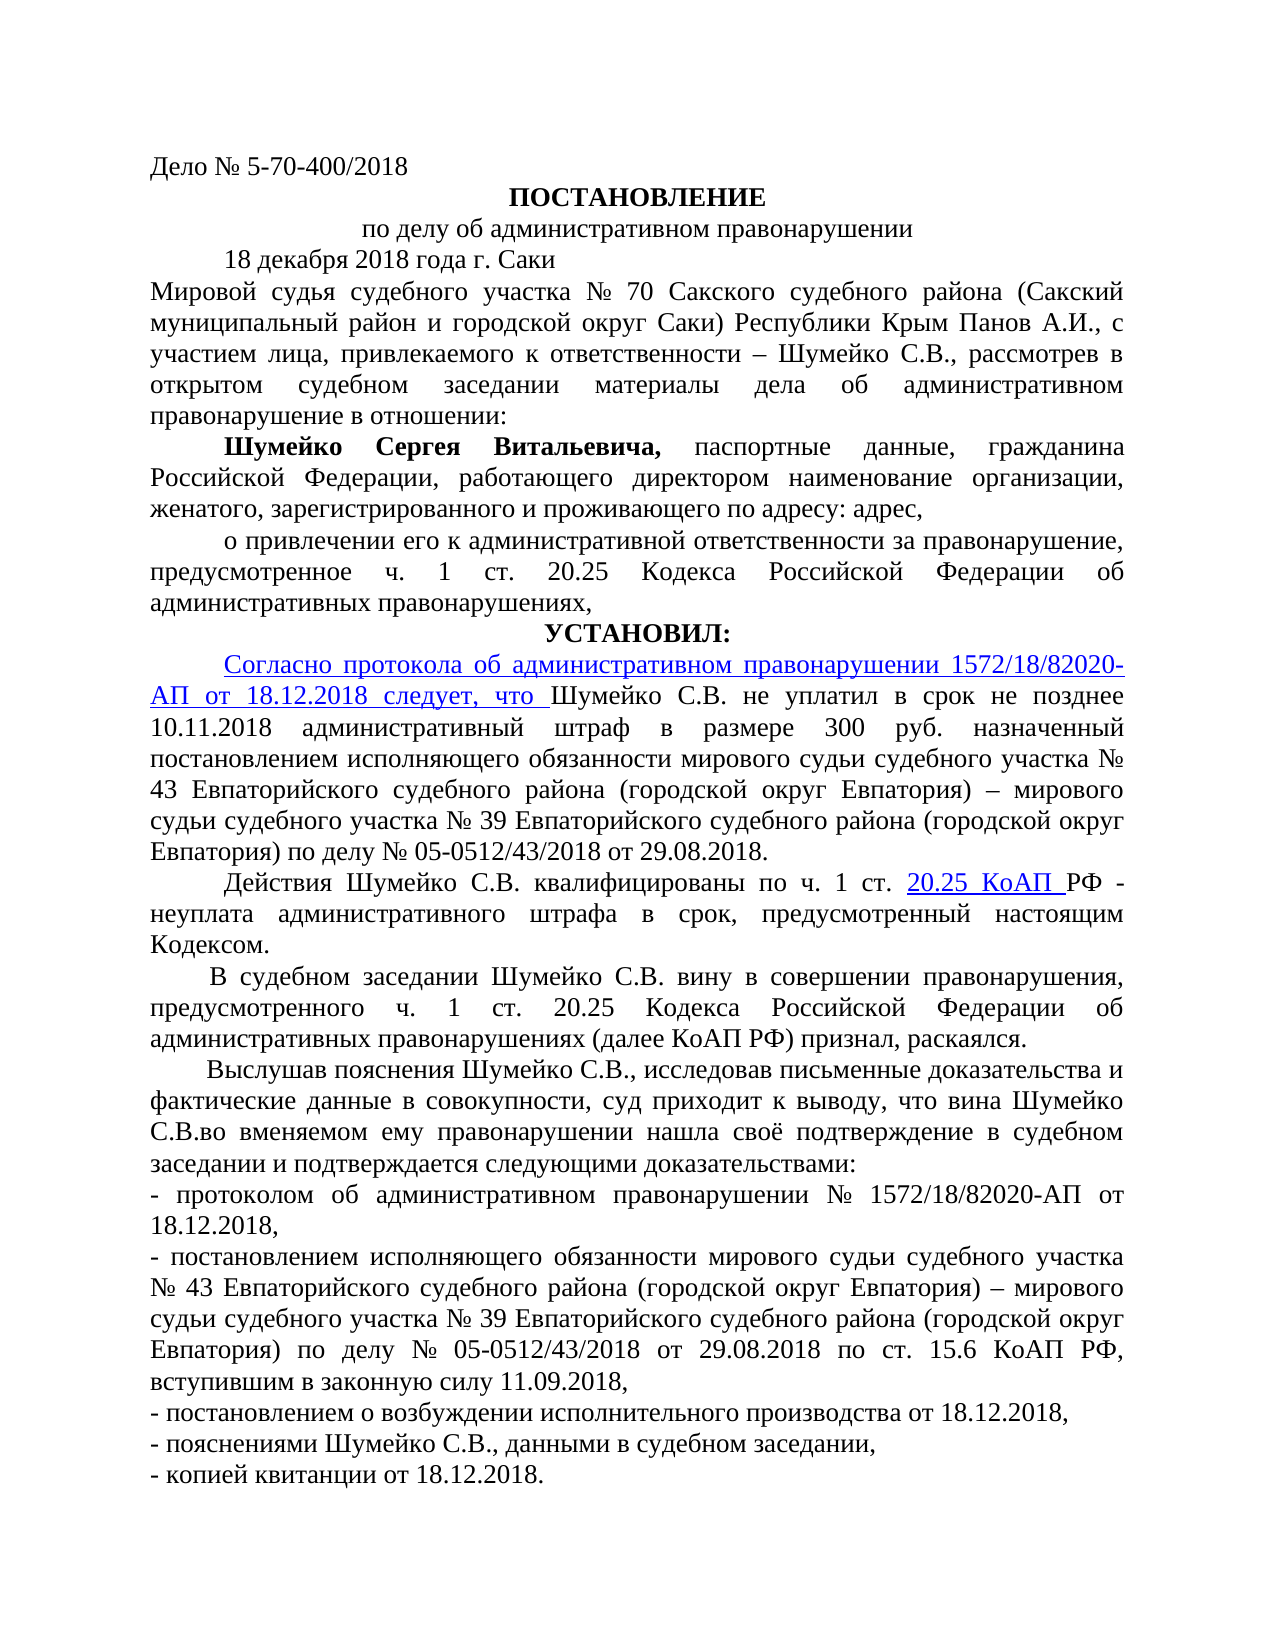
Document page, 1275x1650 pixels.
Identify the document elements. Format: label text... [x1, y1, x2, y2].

text по делу об административном правонарушении [150, 212, 1125, 243]
text ПОСТАНОВЛЕНИЕ [150, 181, 1125, 212]
text - копией квитанции от 18.12.2018. [150, 1458, 1125, 1489]
text Согласно протокола об административном правонарушении 1572/18/82020-АП от 18.12.2018 следует, что Шумейко С.В. не уплатил в срок не позднее 10.11.2018 административный штраф в размере 300 руб. назначенный постановлением исполняющего обязанности мирового судьи судебного участка № 43 Евпаторийского судебного района (городской округ Евпатория) – мирового судьи судебного участка № 39 Евпаторийского судебного района (городской округ Евпатория) по делу № 05-0512/43/2018 от 29.08.2018. [150, 648, 1125, 866]
text УСТАНОВИЛ: [150, 617, 1125, 648]
text - протоколом об административном правонарушении № 1572/18/82020-АП от 18.12.2018, [150, 1178, 1125, 1240]
text 18 декабря 2018 года г. Саки [150, 243, 1125, 274]
text о привлечении его к административной ответственности за правонарушение, предусмотренное ч. 1 ст. 20.25 Кодекса Российской Федерации об административных правонарушениях, [150, 524, 1125, 617]
text Дело № 5-70-400/2018 [150, 150, 1125, 181]
text - пояснениями Шумейко С.В., данными в судебном заседании, [150, 1427, 1125, 1458]
text - постановлением о возбуждении исполнительного производства от 18.12.2018, [150, 1396, 1125, 1427]
text Действия Шумейко С.В. квалифицированы по ч. 1 ст. 20.25 КоАП РФ - неуплата административного штрафа в срок, предусмотренный настоящим Кодексом. [150, 866, 1125, 960]
text Выслушав пояснения Шумейко С.В., исследовав письменные доказательства и фактические данные в совокупности, суд приходит к выводу, что вина Шумейко С.В.во вменяемом ему правонарушении нашла своё подтверждение в судебном заседании и подтверждается следующими доказательствами: [150, 1053, 1125, 1178]
text Мировой судья судебного участка № 70 Сакского судебного района (Сакский муниципальный район и городской округ Саки) Республики Крым Панов А.И., с участием лица, привлекаемого к ответственности – Шумейко С.В., рассмотрев в открытом судебном заседании материалы дела об административном правонарушение в отношении: [150, 274, 1125, 430]
text Шумейко Сергея Витальевича, паспортные данные, гражданина Российской Федерации, работающего директором наименование организации, женатого, зарегистрированного и проживающего по адресу: адрес, [150, 430, 1125, 524]
text В судебном заседании Шумейко С.В. вину в совершении правонарушения, предусмотренного ч. 1 ст. 20.25 Кодекса Российской Федерации об административных правонарушениях (далее КоАП РФ) признал, раскаялся. [150, 960, 1125, 1053]
text - постановлением исполняющего обязанности мирового судьи судебного участка № 43 Евпаторийского судебного района (городской округ Евпатория) – мирового судьи судебного участка № 39 Евпаторийского судебного района (городской округ Евпатория) по делу № 05-0512/43/2018 от 29.08.2018 по ст. 15.6 КоАП РФ, вступившим в законную силу 11.09.2018, [150, 1240, 1125, 1396]
